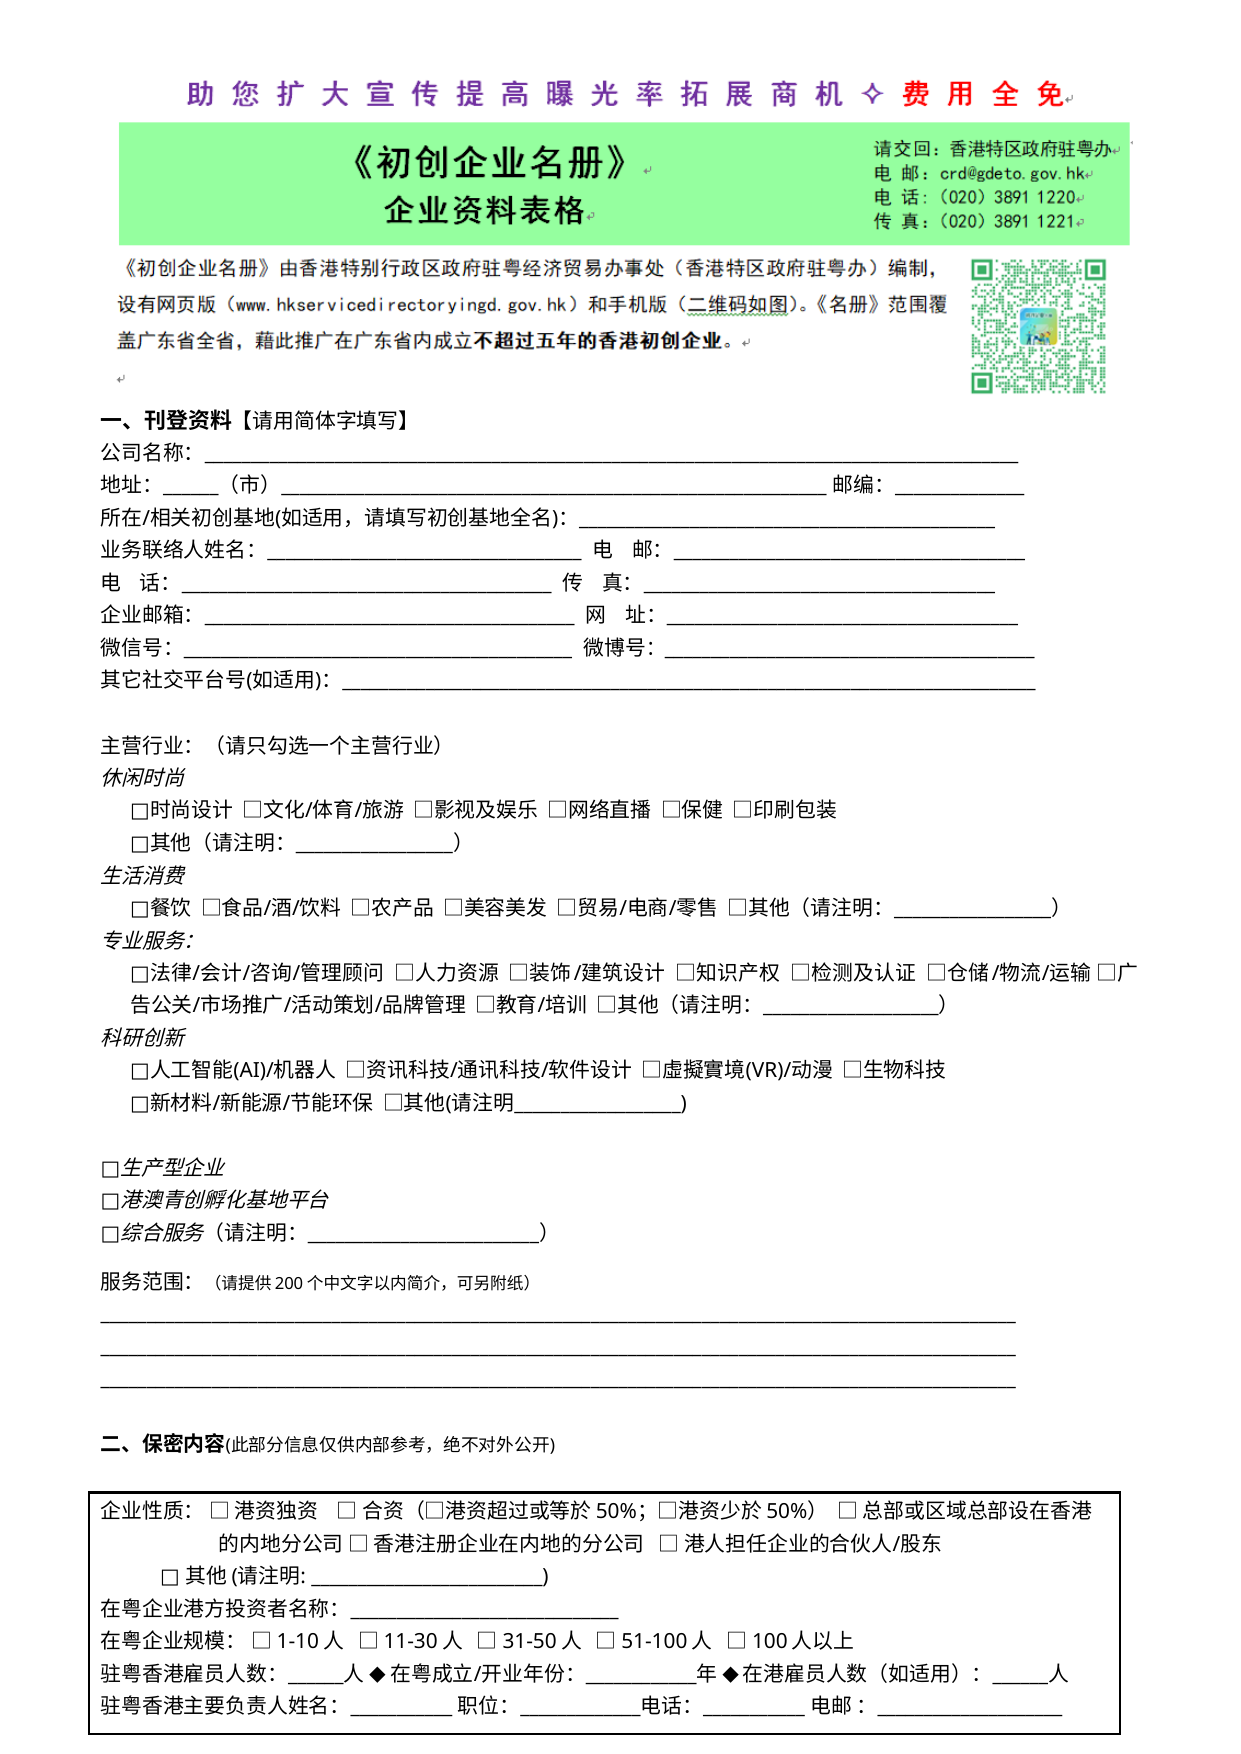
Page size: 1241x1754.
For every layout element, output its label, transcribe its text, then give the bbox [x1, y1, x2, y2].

text 生活消费 [100, 858, 1140, 890]
text 地址：______（市）___________________________________________________________ 邮编：______________ 所在/相关初创基地(如适用，请填写初创基地全名)：_____________________________________________ [100, 468, 1140, 533]
text 其它社交平台号(如适用)：___________________________________________________________________________ [100, 663, 1140, 695]
text □人工智能(AI)/机器人 □资讯科技/通讯科技/软件设计 □虛擬實境(VR)/动漫 □生物科技 □新材料/新能源/节能环保 □其他(请注明__________________) [130, 1053, 1140, 1118]
text 业务联络人姓名：__________________________________ 电 邮：______________________________________ [100, 533, 1140, 565]
text 电 话：________________________________________ 传 真：______________________________________ [100, 565, 1140, 598]
text ___________________________________________________________________________________________________ [100, 1361, 1140, 1394]
text 公司名称：________________________________________________________________________________________ [100, 435, 1140, 468]
text 休闲时尚 [100, 760, 1140, 793]
text □法律/会计/咨询/管理顾问 □人力资源 □装饰/建筑设计 □知识产权 □检测及认证 □仓储/物流/运输 □广告公关/市场推广/活动策划/品牌管理 □教育/培训 □其他（请注明：___________________） [130, 955, 1140, 1020]
text □港澳青创孵化基地平台 [100, 1183, 1140, 1215]
picture [107, 73, 1133, 399]
text 微信号：__________________________________________ 微博号：________________________________________ [100, 630, 1140, 663]
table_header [90, 1494, 1119, 1733]
text □餐饮 □食品/酒/饮料 □农产品 □美容美发 □贸易/电商/零售 □其他（请注明：_________________） [130, 890, 1140, 923]
text 科研创新 [100, 1020, 1140, 1053]
text □时尚设计 □文化/体育/旅游 □影视及娱乐 □网络直播 □保健 □印刷包装 □其他（请注明：_________________） [130, 793, 1140, 858]
text ___________________________________________________________________________________________________ [100, 1296, 1140, 1329]
text 企业邮箱：________________________________________ 网 址：______________________________________ [100, 598, 1140, 630]
text 二、保密内容(此部分信息仅供内部参考，绝不对外公开) [100, 1426, 1140, 1459]
text 主营行业：（请只勾选一个主营行业） [100, 728, 1140, 760]
text ___________________________________________________________________________________________________ [100, 1329, 1140, 1361]
text □生产型企业 [100, 1150, 1140, 1183]
text 专业服务： [100, 923, 1140, 955]
text 服务范围：（请提供200个中文字以内简介，可另附纸） [100, 1264, 1140, 1296]
text □综合服务（请注明：_________________________） [100, 1215, 1140, 1248]
